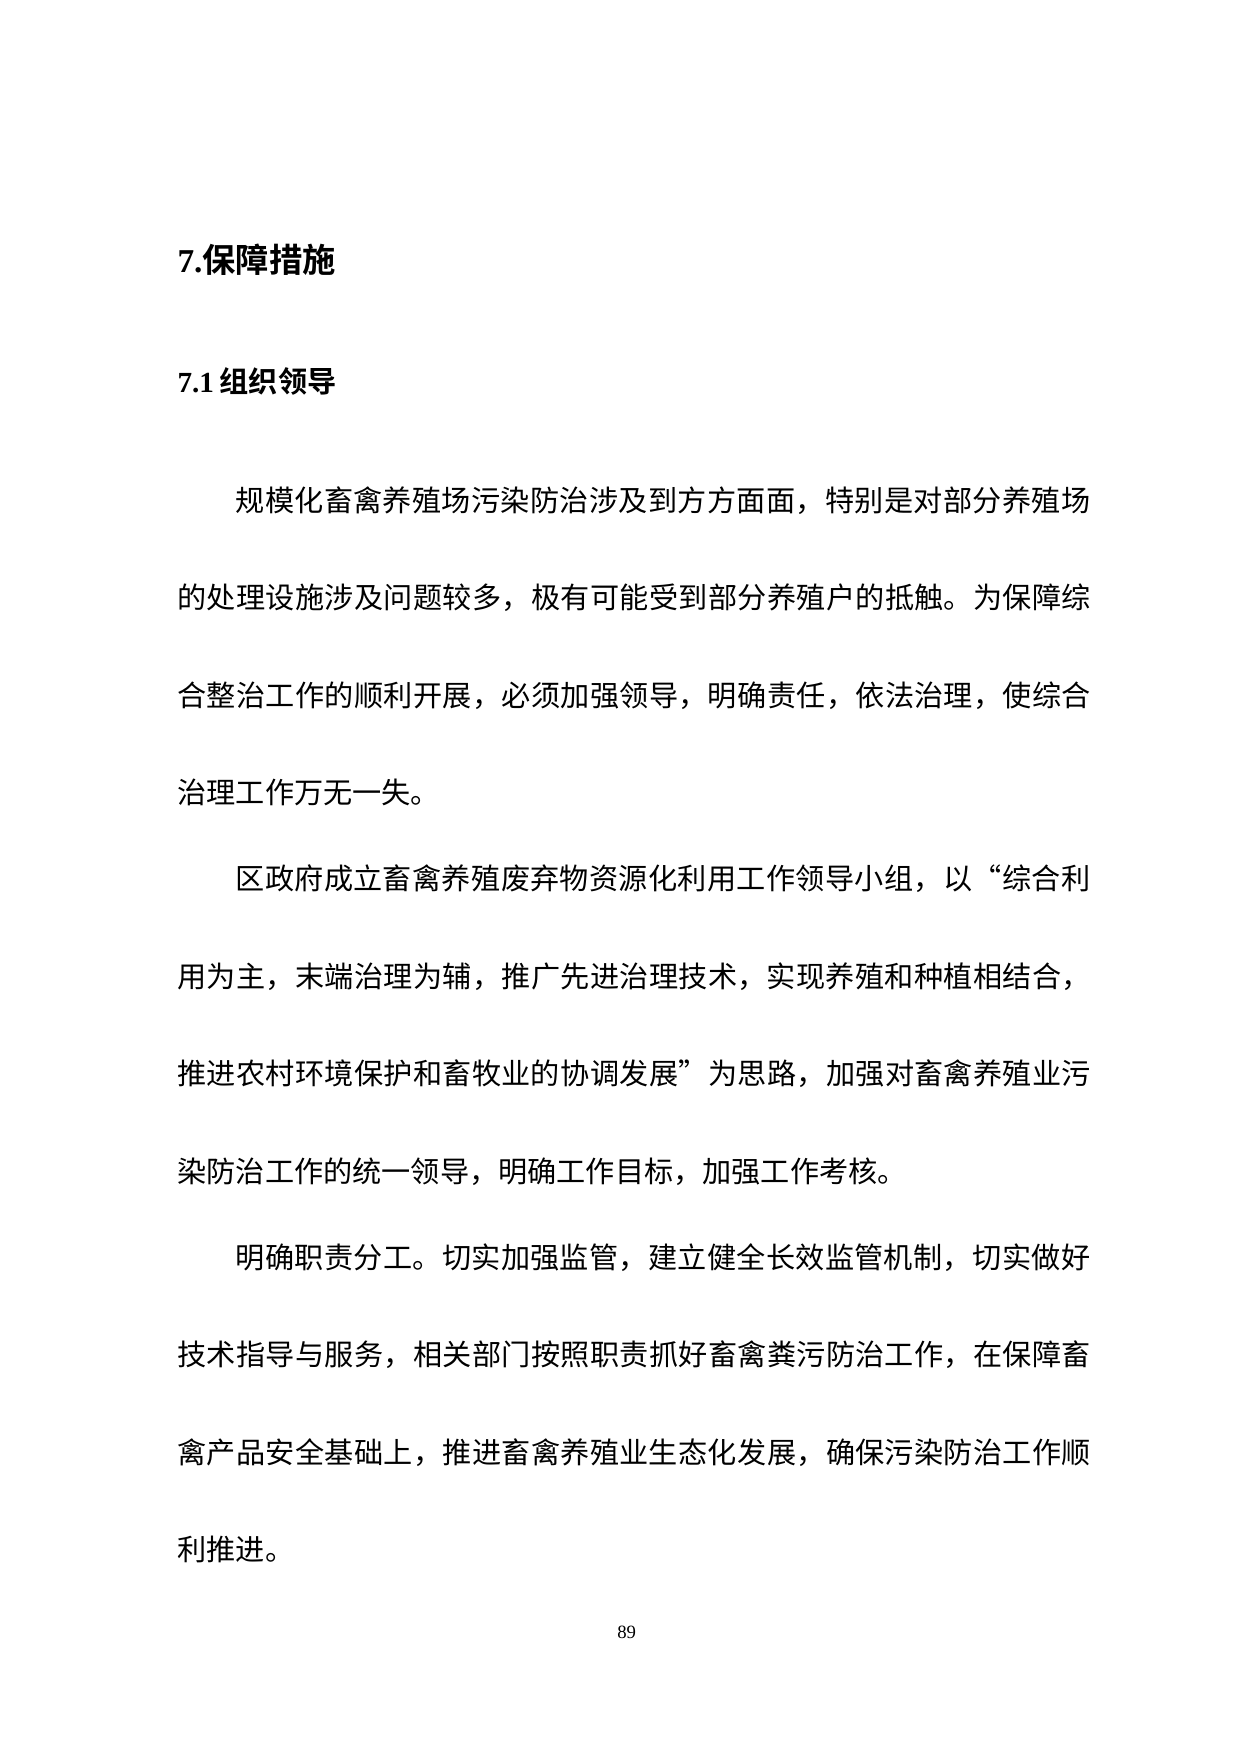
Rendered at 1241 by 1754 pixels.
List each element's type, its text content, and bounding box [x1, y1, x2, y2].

text 区政府成立畜禽养殖废弃物资源化利用工作领导小组，以“综合利用为主，末端治理为辅，推广先进治理技术，实现养殖和种植相结合，推进农村环境保护和畜牧业的协调发展”为思路，加强对畜禽养殖业污染防治工作的统一领导，明确工作目标，加强工作考核。 [177, 844, 1093, 1202]
text 规模化畜禽养殖场污染防治涉及到方方面面，特别是对部分养殖场的处理设施涉及问题较多，极有可能受到部分养殖户的抵触。为保障综合整治工作的顺利开展，必须加强领导，明确责任，依法治理，使综合治理工作万无一失。 [177, 466, 1093, 823]
text 明确职责分工。切实加强监管，建立健全长效监管机制，切实做好技术指导与服务，相关部门按照职责抓好畜禽粪污防治工作，在保障畜禽产品安全基础上，推进畜禽养殖业生态化发展，确保污染防治工作顺利推进。 [177, 1223, 1093, 1581]
subtitle 7.保障措施 [177, 226, 1093, 291]
subtitle 7.1组织领导 [177, 347, 1093, 412]
